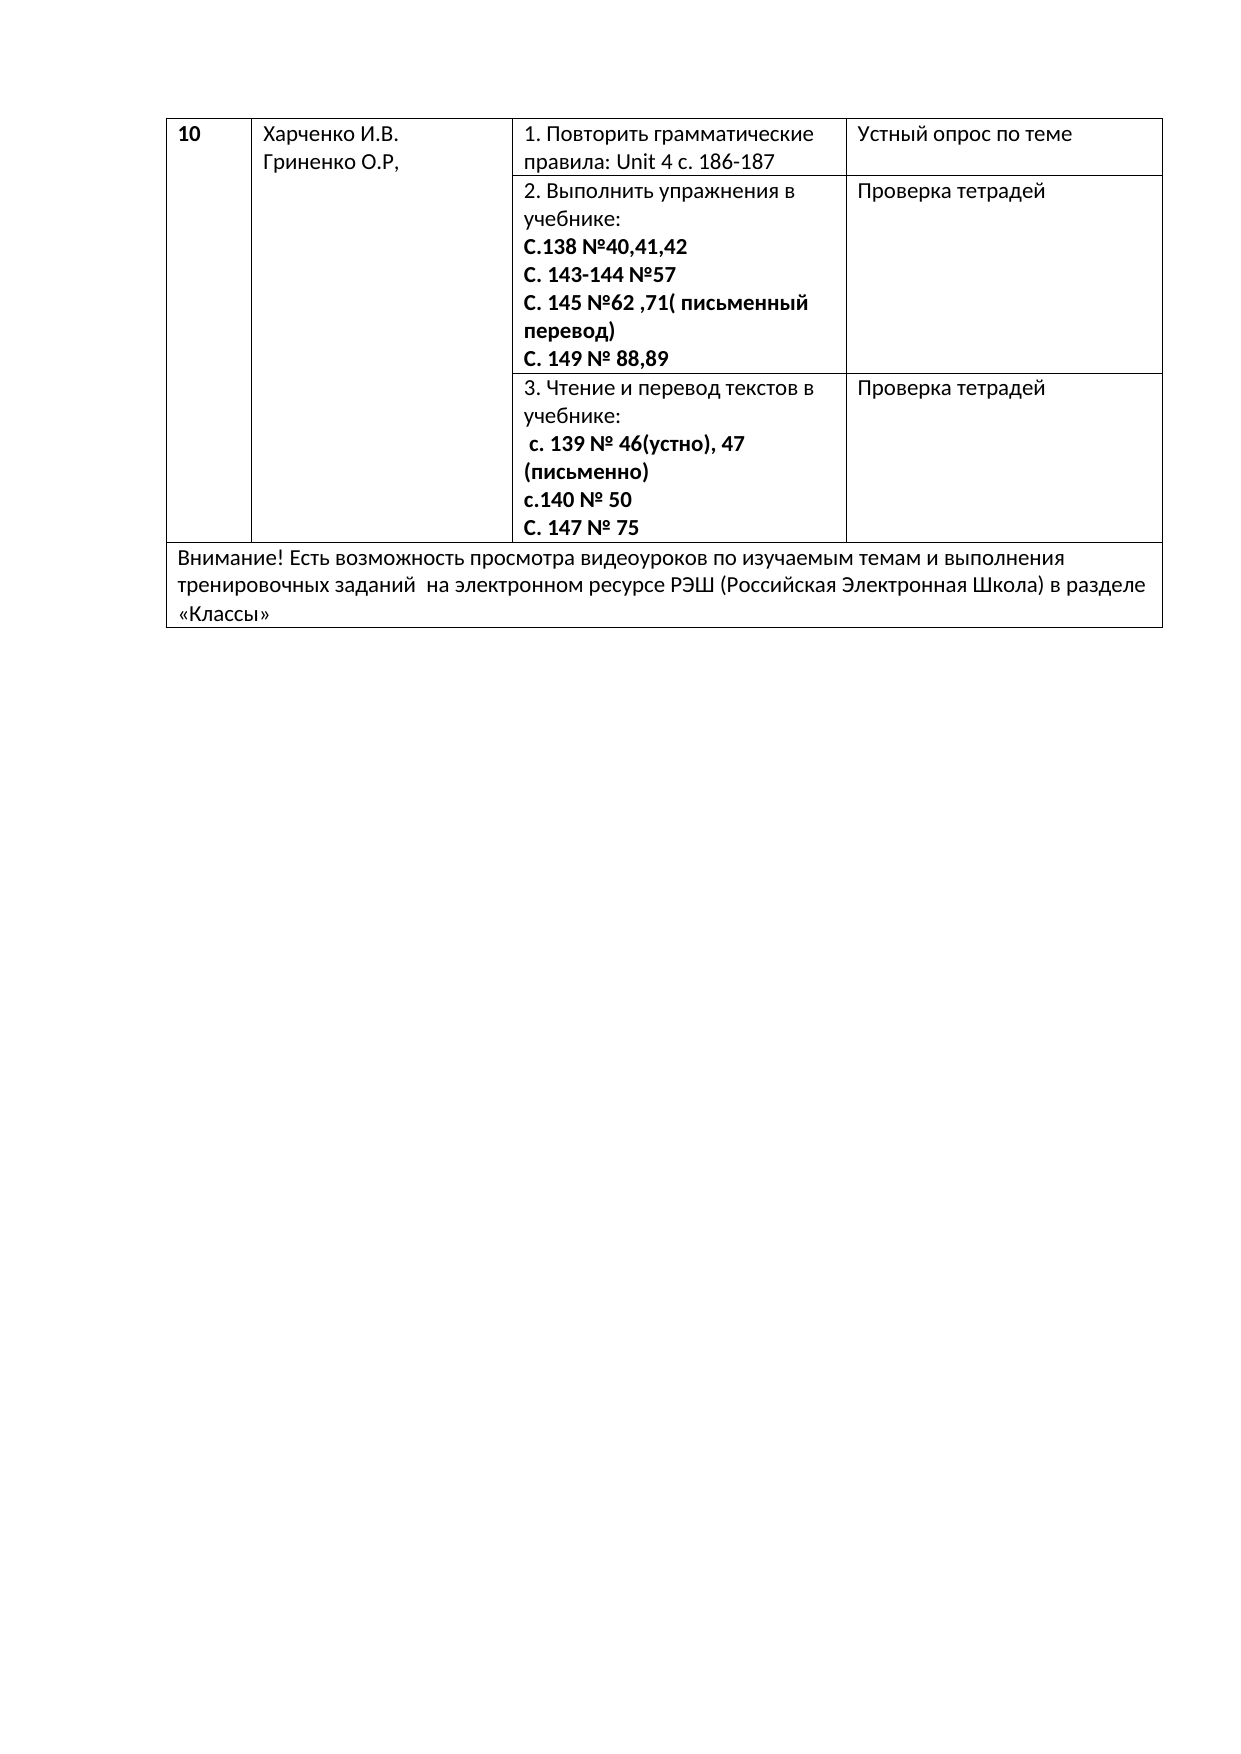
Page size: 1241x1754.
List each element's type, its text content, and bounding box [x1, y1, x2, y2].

table_header Харченко И.В. Гриненко О.Р, [252, 119, 512, 542]
table_cell Внимание! Есть возможность просмотра видеоуроков по изучаемым темам и выполнения тренировочных заданий на электронном ресурсе РЭШ (Российская Электронная Школа) в разделе «Классы» [167, 543, 1162, 627]
table_cell Проверка тетрадей [847, 374, 1162, 542]
table_cell Проверка тетрадей [847, 176, 1162, 372]
table_header 10 [167, 119, 251, 542]
table_header 1. Повторить грамматические правила: Unit 4 c. 186-187 [513, 119, 846, 175]
table_header Устный опрос по теме [847, 119, 1162, 175]
table_cell 3. Чтение и перевод текстов в учебнике: с. 139 № 46(устно), 47 (письменно) с.140 № 50 С. 147 № 75 [513, 374, 846, 542]
table_cell 2. Выполнить упражнения в учебнике: С.138 №40,41,42 С. 143-144 №57 С. 145 №62 ,71( письменный перевод) С. 149 № 88,89 [513, 176, 846, 372]
